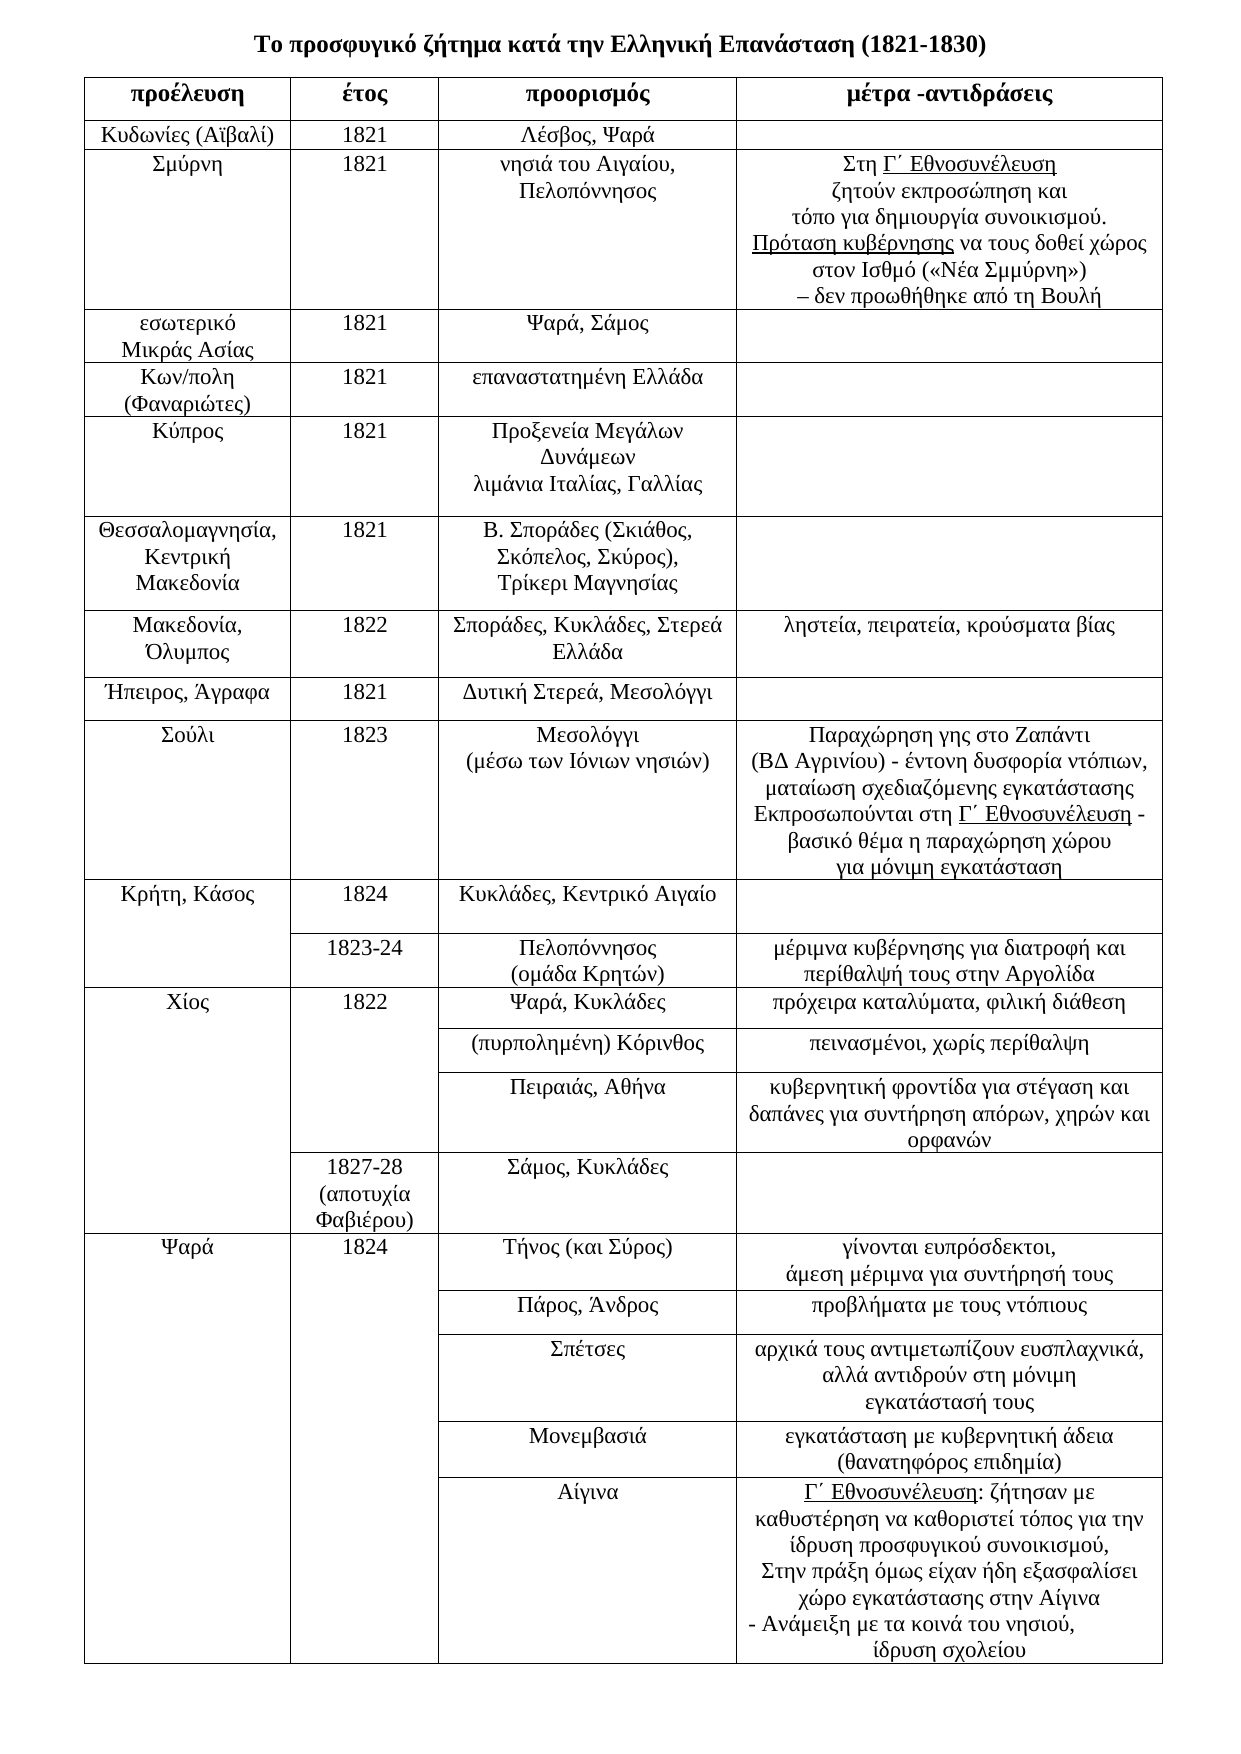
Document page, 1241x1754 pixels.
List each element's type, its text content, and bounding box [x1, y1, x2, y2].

table_cell Μονεμβασιά [439, 1422, 736, 1477]
table_cell Β. Σποράδες (Σκιάθος, Σκόπελος, Σκύρος), Τρίκερι Μαγνησίας [439, 517, 736, 610]
table_header μέτρα -αντιδράσεις [737, 78, 1162, 120]
table_cell [737, 880, 1162, 933]
table_cell Σπέτσες [439, 1335, 736, 1421]
table_cell Θεσσαλομαγνησία, Κεντρική Μακεδονία [85, 517, 290, 610]
table_cell (πυρπολημένη) Κόρινθος [439, 1029, 736, 1072]
table_cell Παραχώρηση γης στο Ζαπάντι (ΒΔ Αγρινίου) - έντονη δυσφορία ντόπιων, ματαίωση σχεδιαζόμενης εγκατάστασης Εκπροσωπούνται στη Γ΄ Εθνοσυνέλευση - βασικό θέμα η παραχώρηση χώρου για μόνιμη εγκατάσταση [737, 721, 1162, 879]
table_cell ληστεία, πειρατεία, κρούσματα βίας [737, 611, 1162, 677]
table_cell 1821 [291, 517, 438, 610]
table_cell 1822 [291, 988, 438, 1152]
table_cell [737, 121, 1162, 149]
table_cell Ψαρά, Κυκλάδες [439, 988, 736, 1028]
table_cell Λέσβος, Ψαρά [439, 121, 736, 149]
table_cell προβλήματα με τους ντόπιους [737, 1291, 1162, 1334]
table_cell Πειραιάς, Αθήνα [439, 1073, 736, 1152]
table_cell Γ΄ Εθνοσυνέλευση: ζήτησαν με καθυστέρηση να καθοριστεί τόπος για την ίδρυση προσφυγικού συνοικισμού, Στην πράξη όμως είχαν ήδη εξασφαλίσει χώρο εγκατάστασης στην Αίγινα - Ανάμειξη με τα κοινά του νησιού, ίδρυση σχολείου [737, 1478, 1162, 1663]
table_cell [737, 417, 1162, 516]
table_cell Στη Γ΄ Εθνοσυνέλευση ζητούν εκπροσώπηση και τόπο για δημιουργία συνοικισμού. Πρόταση κυβέρνησης να τους δοθεί χώρος στον Ισθμό («Νέα Σμμύρνη») – δεν προωθήθηκε από τη Βουλή [737, 150, 1162, 308]
table_cell 1827-28 (αποτυχία Φαβιέρου) [291, 1153, 438, 1232]
table_header προέλευση [85, 78, 290, 120]
table_cell [737, 310, 1162, 362]
table_cell [737, 363, 1162, 416]
table_cell 1824 [291, 1234, 438, 1663]
table_cell Κυδωνίες (Αϊβαλί) [85, 121, 290, 149]
table_cell Κρήτη, Κάσος [85, 880, 290, 987]
table_cell Κυκλάδες, Κεντρικό Αιγαίο [439, 880, 736, 933]
table_cell Πελοπόννησος (ομάδα Κρητών) [439, 934, 736, 987]
table_cell αρχικά τους αντιμετωπίζουν ευσπλαχνικά, αλλά αντιδρούν στη μόνιμη εγκατάστασή τους [737, 1335, 1162, 1421]
table_cell 1823-24 [291, 934, 438, 987]
table_cell Κύπρος [85, 417, 290, 516]
table_cell Δυτική Στερεά, Μεσολόγγι [439, 678, 736, 720]
table_header προορισμός [439, 78, 736, 120]
table_cell [737, 678, 1162, 720]
text Το προσφυγικό ζήτημα κατά την Ελληνική Επανάσταση (1821-1830) [187, 29, 1053, 58]
table_cell [737, 1153, 1162, 1232]
table_cell 1821 [291, 121, 438, 149]
table_cell Σούλι [85, 721, 290, 879]
table_cell Ήπειρος, Άγραφα [85, 678, 290, 720]
table_cell Προξενεία Μεγάλων Δυνάμεων λιμάνια Ιταλίας, Γαλλίας [439, 417, 736, 516]
table_cell Ψαρά, Σάμος [439, 310, 736, 362]
table_cell Σμύρνη [85, 150, 290, 308]
table_cell Ψαρά [85, 1234, 290, 1663]
table_cell εγκατάσταση με κυβερνητική άδεια (θανατηφόρος επιδημία) [737, 1422, 1162, 1477]
table_cell Μακεδονία, Όλυμπος [85, 611, 290, 677]
table_cell Χίος [85, 988, 290, 1232]
table_cell 1823 [291, 721, 438, 879]
table_cell μέριμνα κυβέρνησης για διατροφή και περίθαλψή τους στην Αργολίδα [737, 934, 1162, 987]
table_cell Κων/πολη (Φαναριώτες) [85, 363, 290, 416]
table_cell Μεσολόγγι (μέσω των Ιόνιων νησιών) [439, 721, 736, 879]
table_cell [737, 517, 1162, 610]
table_cell επαναστατημένη Ελλάδα [439, 363, 736, 416]
table_cell 1821 [291, 363, 438, 416]
table_cell πρόχειρα καταλύματα, φιλική διάθεση [737, 988, 1162, 1028]
table_cell πεινασμένοι, χωρίς περίθαλψη [737, 1029, 1162, 1072]
table_cell 1821 [291, 150, 438, 308]
table_header έτος [291, 78, 438, 120]
table_cell 1824 [291, 880, 438, 933]
table_cell Σποράδες, Κυκλάδες, Στερεά Ελλάδα [439, 611, 736, 677]
table_cell Σάμος, Κυκλάδες [439, 1153, 736, 1232]
table_cell εσωτερικό Μικράς Ασίας [85, 310, 290, 362]
table_cell Πάρος, Άνδρος [439, 1291, 736, 1334]
table_cell 1821 [291, 678, 438, 720]
table_cell γίνονται ευπρόσδεκτοι, άμεση μέριμνα για συντήρησή τους [737, 1234, 1162, 1289]
table_cell κυβερνητική φροντίδα για στέγαση και δαπάνες για συντήρηση απόρων, χηρών και ορφανών [737, 1073, 1162, 1152]
table_cell Αίγινα [439, 1478, 736, 1663]
table_cell 1821 [291, 417, 438, 516]
table_cell 1822 [291, 611, 438, 677]
table_cell νησιά του Αιγαίου, Πελοπόννησος [439, 150, 736, 308]
table_cell 1821 [291, 310, 438, 362]
table_cell Τήνος (και Σύρος) [439, 1234, 736, 1289]
